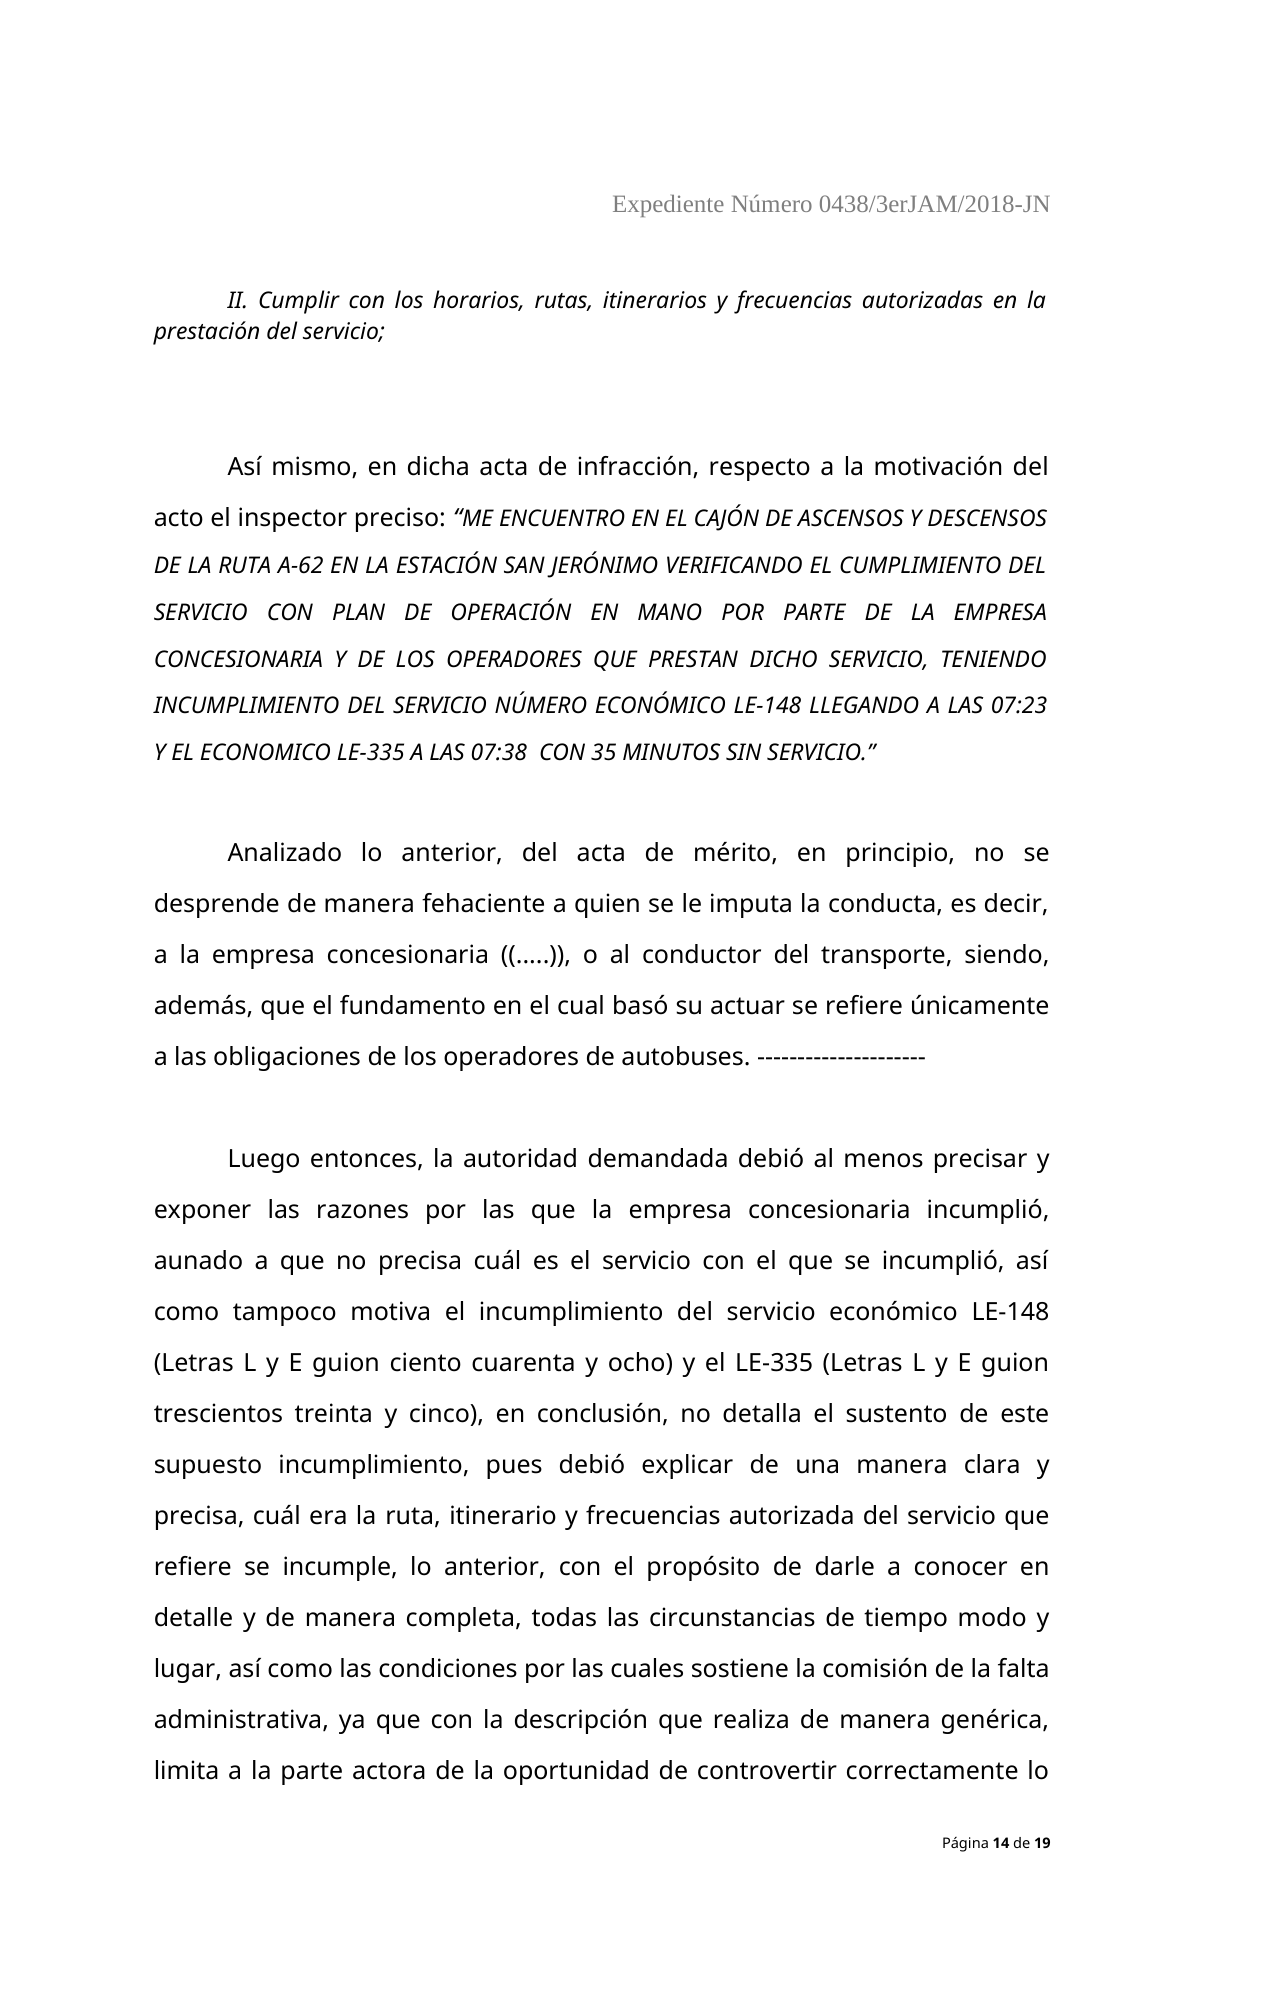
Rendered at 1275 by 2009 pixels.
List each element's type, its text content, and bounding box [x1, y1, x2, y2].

text Analizado lo anterior, del acta de mérito, en principio, no se desprende de manera fehaciente a quien se le imputa la conducta, es decir, a la empresa concesionaria ((.....)), o al conductor del transporte, siendo, además, que el fundamento en el cual basó su actuar se refiere únicamente a las obligaciones de los operadores de autobuses. --------------------- [153, 834, 1051, 1072]
text II. Cumplir con los horarios, rutas, itinerarios y frecuencias autorizadas en la prestación del servicio; [153, 283, 1051, 346]
text Así mismo, en dicha acta de infracción, respecto a la motivación del acto el inspector preciso: “ME ENCUENTRO EN EL CAJÓN DE ASCENSOS Y DESCENSOS DE LA RUTA A-62 EN LA ESTACIÓN SAN JERÓNIMO VERIFICANDO EL CUMPLIMIENTO DEL SERVICIO CON PLAN DE OPERACIÓN EN MANO POR PARTE DE LA EMPRESA CONCESIONARIA Y DE LOS OPERADORES QUE PRESTAN DICHO SERVICIO, TENIENDO INCUMPLIMIENTO DEL SERVICIO NÚMERO ECONÓMICO LE-148 LLEGANDO A LAS 07:23 Y EL ECONOMICO LE-335 A LAS 07:38 CON 35 MINUTOS SIN SERVICIO.” [153, 448, 1051, 768]
